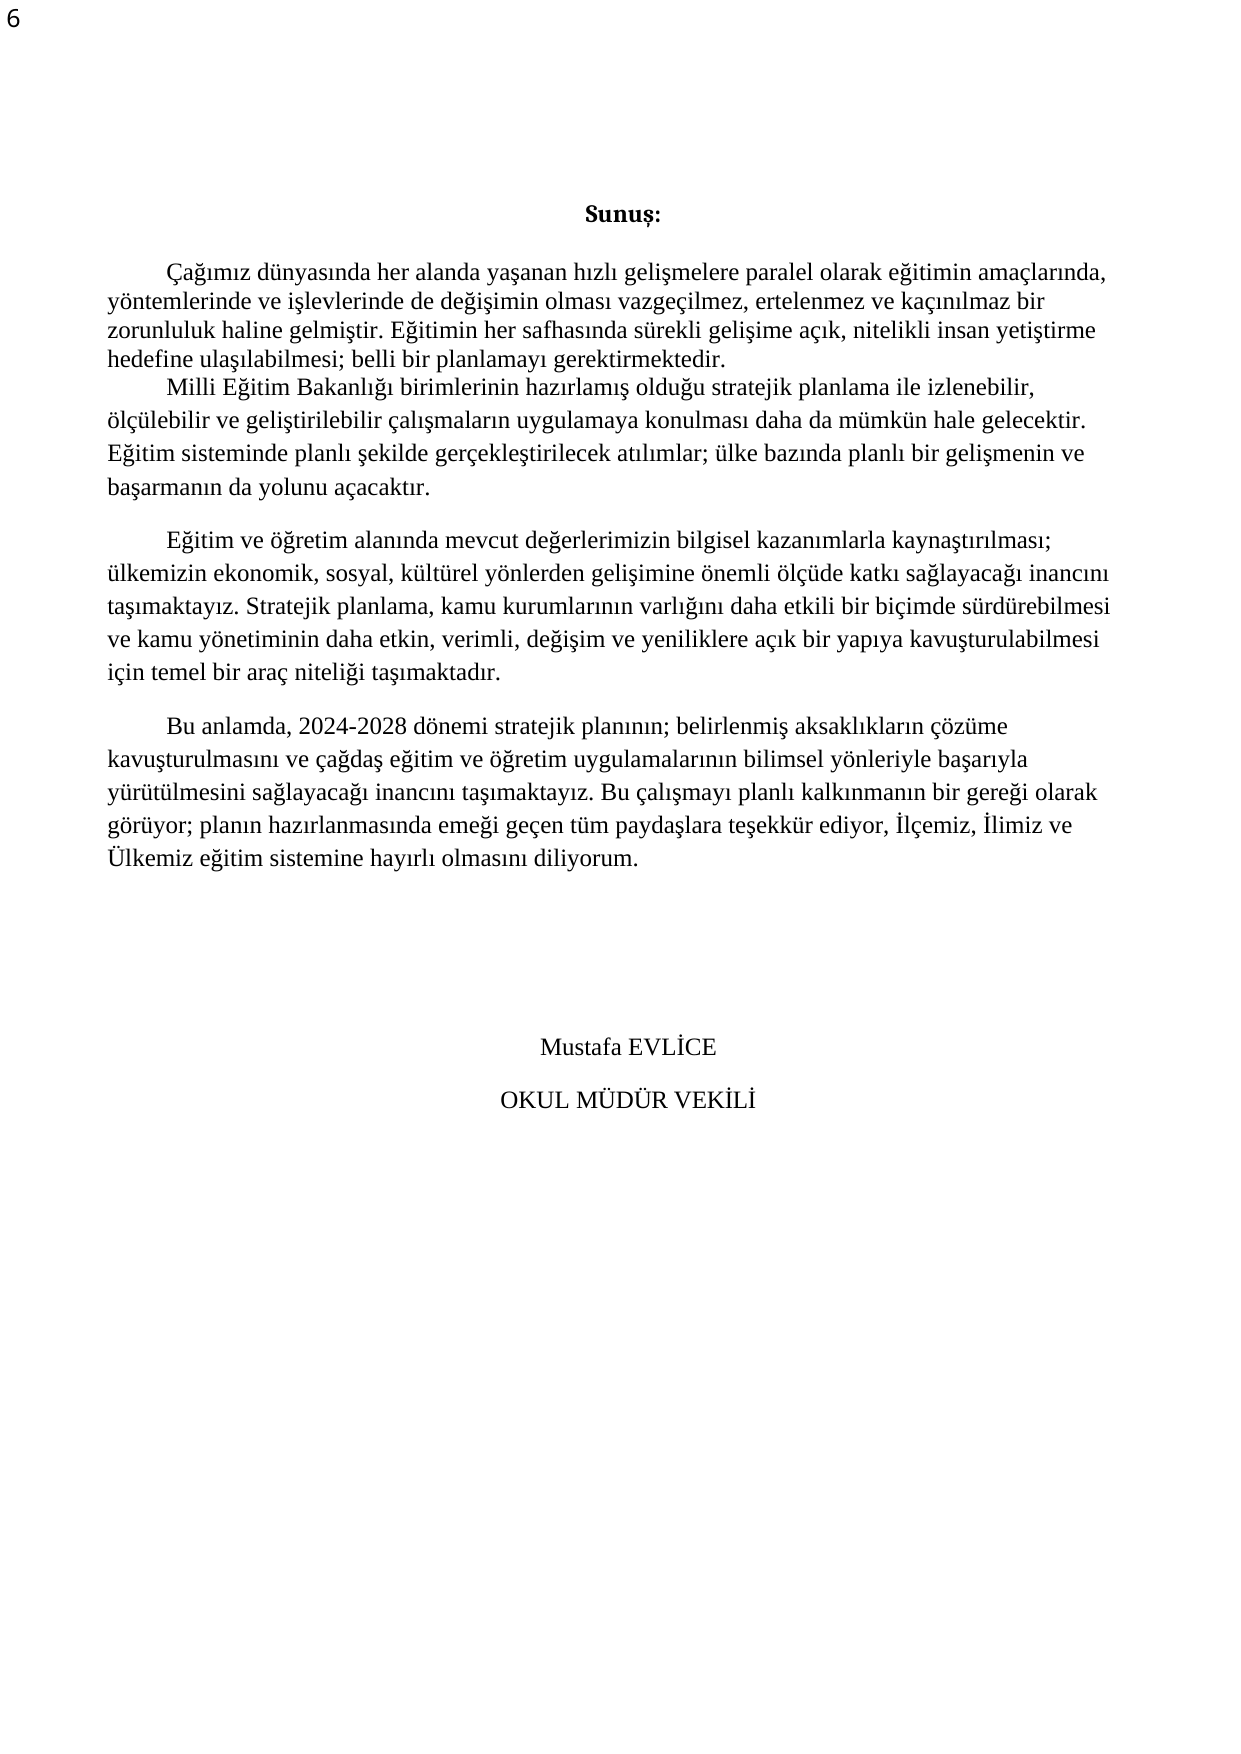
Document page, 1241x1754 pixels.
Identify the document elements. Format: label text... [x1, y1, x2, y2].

text Çağımız dünyasında her alanda yaşanan hızlı gelişmelere paralel olarak eğitimin amaçlarında, yöntemlerinde ve işlevlerinde de değişimin olması vazgeçilmez, ertelenmez ve kaçınılmaz bir zorunluluk haline gelmiştir. Eğitimin her safhasında sürekli gelişime açık, nitelikli insan yetiştirme hedefine ulaşılabilmesi; belli bir planlamayı gerektirmektedir. [107, 257, 1133, 372]
text Milli Eğitim Bakanlığı birimlerinin hazırlamış olduğu stratejik planlama ile izlenebilir, ölçülebilir ve geliştirilebilir çalışmaların uygulamaya konulması daha da mümkün hale gelecektir. Eğitim sisteminde planlı şekilde gerçekleştirilecek atılımlar; ülke bazında planlı bir gelişmenin ve başarmanın da yolunu açacaktır. [107, 372, 1133, 500]
text Sunuş: [48, 200, 1198, 229]
text Mustafa EVLİCE [64, 1032, 1192, 1061]
text Eğitim ve öğretim alanında mevcut değerlerimizin bilgisel kazanımlarla kaynaştırılması; ülkemizin ekonomik, sosyal, kültürel yönlerden gelişimine önemli ölçüde katkı sağlayacağı inancını taşımaktayız. Stratejik planlama, kamu kurumlarının varlığını daha etkili bir biçimde sürdürebilmesi ve kamu yönetiminin daha etkin, verimli, değişim ve yeniliklere açık bir yapıya kavuşturulabilmesi için temel bir araç niteliği taşımaktadır. [107, 525, 1133, 686]
text OKUL MÜDÜR VEKİLİ [64, 1085, 1192, 1113]
text Bu anlamda, 2024-2028 dönemi stratejik planının; belirlenmiş aksaklıkların çözüme kavuşturulmasını ve çağdaş eğitim ve öğretim uygulamalarının bilimsel yönleriyle başarıyla yürütülmesini sağlayacağı inancını taşımaktayız. Bu çalışmayı planlı kalkınmanın bir gereği olarak görüyor; planın hazırlanmasında emeği geçen tüm paydaşlara teşekkür ediyor, İlçemiz, İlimiz ve Ülkemiz eğitim sistemine hayırlı olmasını diliyorum. [107, 711, 1133, 872]
